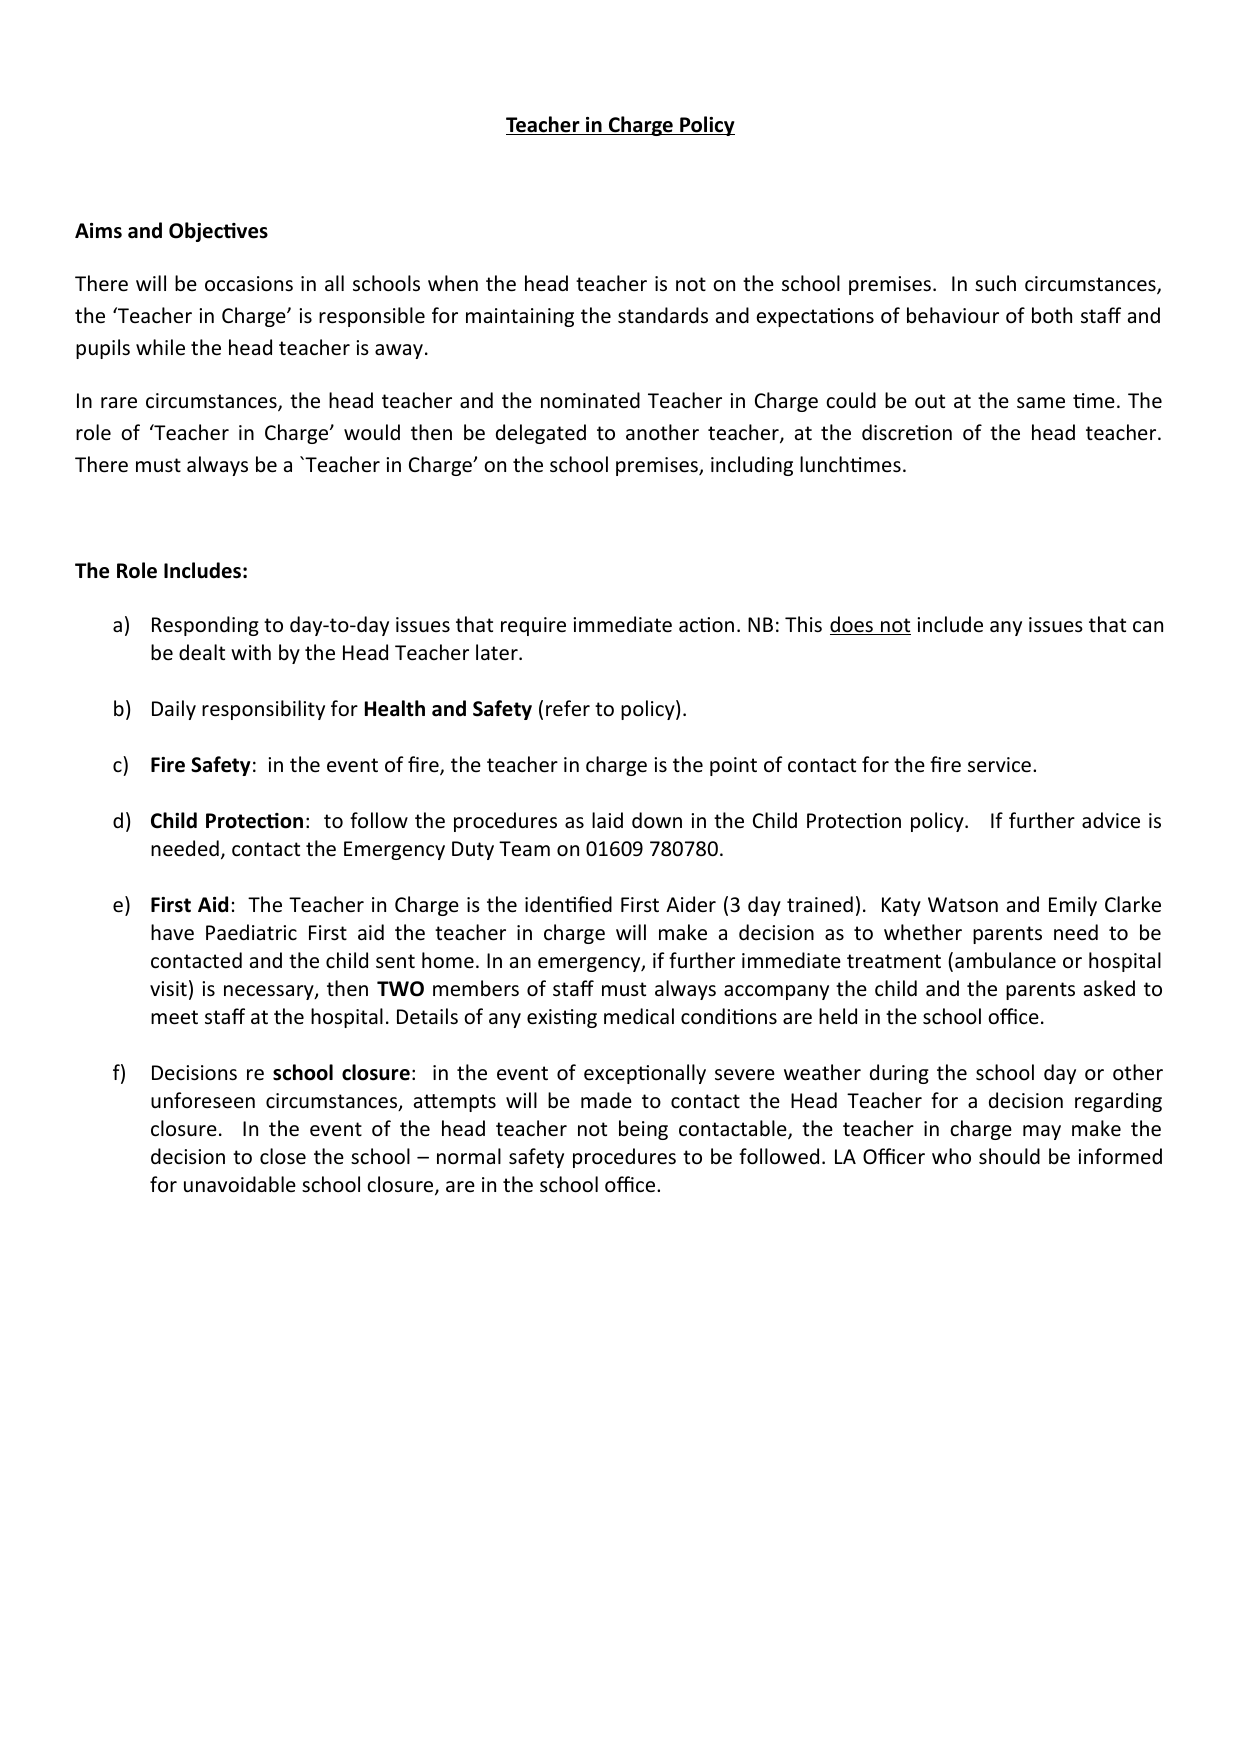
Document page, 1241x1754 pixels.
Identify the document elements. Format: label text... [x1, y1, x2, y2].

text There will be occasions in all schools when the head teacher is not on the school premises. In such circumstances, the ‘Teacher in Charge’ is responsible for maintaining the standards and expectations of behaviour of both staff and pupils while the head teacher is away. [75, 269, 1165, 361]
list Child Protection: to follow the procedures as laid down in the Child Protection policy. If further advice is needed, contact the Emergency Duty Team on 01609 780780. [112, 806, 1165, 862]
text The Role Includes: [75, 557, 1165, 585]
list Fire Safety: in the event of fire, the teacher in charge is the point of contact for the fire service. [112, 750, 1165, 778]
text Aims and Objectives [75, 216, 1165, 244]
text In rare circumstances, the head teacher and the nominated Teacher in Charge could be out at the same time. The role of ‘Teacher in Charge’ would then be delegated to another teacher, at the discretion of the head teacher. There must always be a `Teacher in Charge’ on the school premises, including lunchtimes. [75, 386, 1165, 479]
list Decisions re school closure: in the event of exceptionally severe weather during the school day or other unforeseen circumstances, attempts will be made to contact the Head Teacher for a decision regarding closure. In the event of the head teacher not being contactable, the teacher in charge may make the decision to close the school – normal safety procedures to be followed. LA Officer who should be informed for unavoidable school closure, are in the school office. [112, 1058, 1165, 1198]
list Daily responsibility for Health and Safety (refer to policy). [112, 694, 1165, 722]
list Responding to day-to-day issues that require immediate action. NB: This does not include any issues that can be dealt with by the Head Teacher later. [112, 610, 1165, 666]
text Teacher in Charge Policy [75, 110, 1165, 138]
list First Aid: The Teacher in Charge is the identified First Aider (3 day trained). Katy Watson and Emily Clarke have Paediatric First aid the teacher in charge will make a decision as to whether parents need to be contacted and the child sent home. In an emergency, if further immediate treatment (ambulance or hospital visit) is necessary, then TWO members of staff must always accompany the child and the parents asked to meet staff at the hospital. Details of any existing medical conditions are held in the school office. [112, 890, 1165, 1030]
